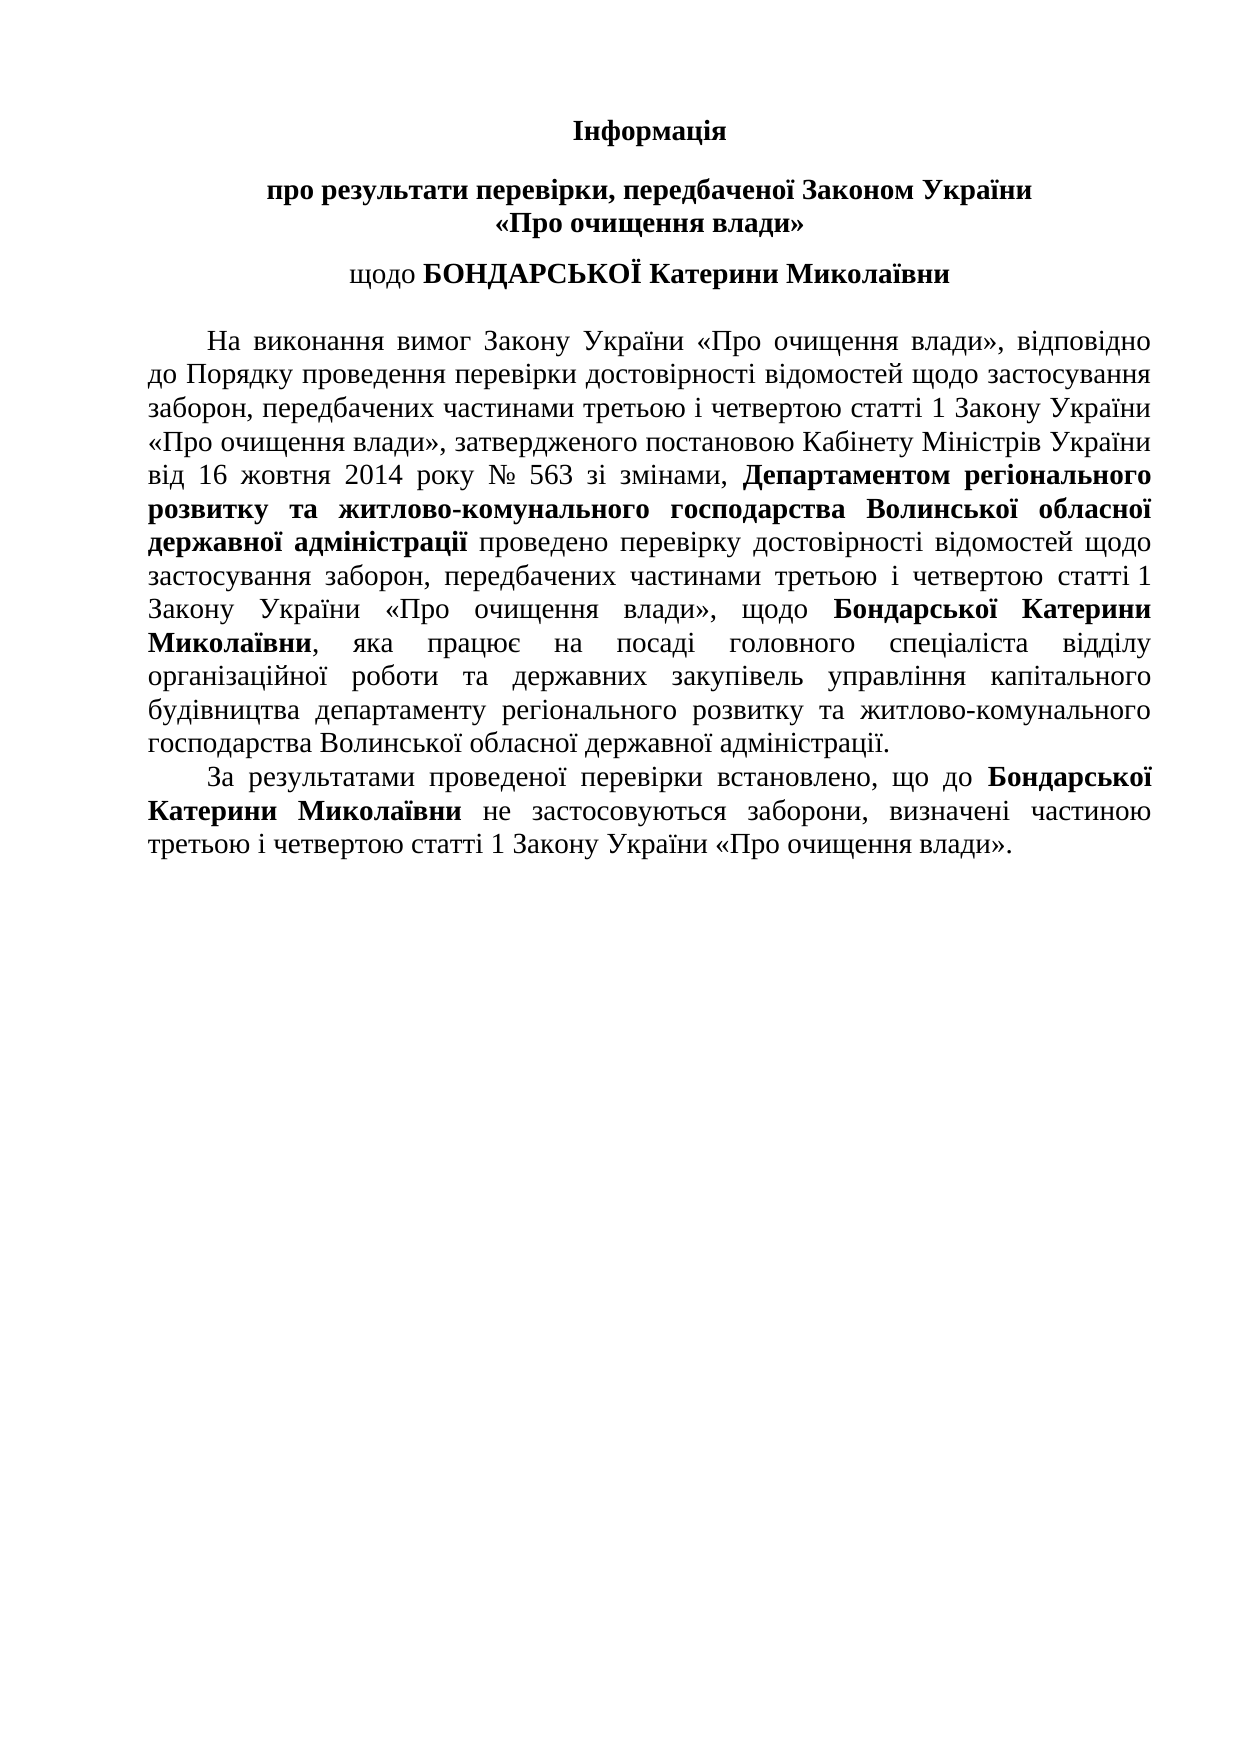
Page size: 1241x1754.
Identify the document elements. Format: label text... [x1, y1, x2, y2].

text про результати перевірки, передбаченої Законом України [148, 172, 1152, 206]
text «Про очищення влади» [148, 206, 1152, 239]
text Інформація [148, 113, 1152, 147]
text щодо БОНДАРСЬКОЇ Катерини Миколаївни [148, 256, 1152, 289]
text За результатами проведеної перевірки встановлено, що до Бондарської Катерини Миколаївни не застосовуються заборони, визначені частиною третьою і четвертою статті 1 Закону України «Про очищення влади». [148, 759, 1152, 860]
text На виконання вимог Закону України «Про очищення влади», відповідно до Порядку проведення перевірки достовірності відомостей щодо застосування заборон, передбачених частинами третьою і четвертою статті 1 Закону України «Про очищення влади», затвердженого постановою Кабінету Міністрів України від 16 жовтня 2014 року № 563 зі змінами, Департаментом регіонального розвитку та житлово-комунального господарства Волинської обласної державної адміністрації проведено перевірку достовірності відомостей щодо застосування заборон, передбачених частинами третьою і четвертою статті 1 Закону України «Про очищення влади», щодо Бондарської Катерини Миколаївни, яка працює на посаді головного спеціаліста відділу організаційної роботи та державних закупівель управління капітального будівництва департаменту регіонального розвитку та житлово-комунального господарства Волинської обласної державної адміністрації. [148, 323, 1152, 759]
